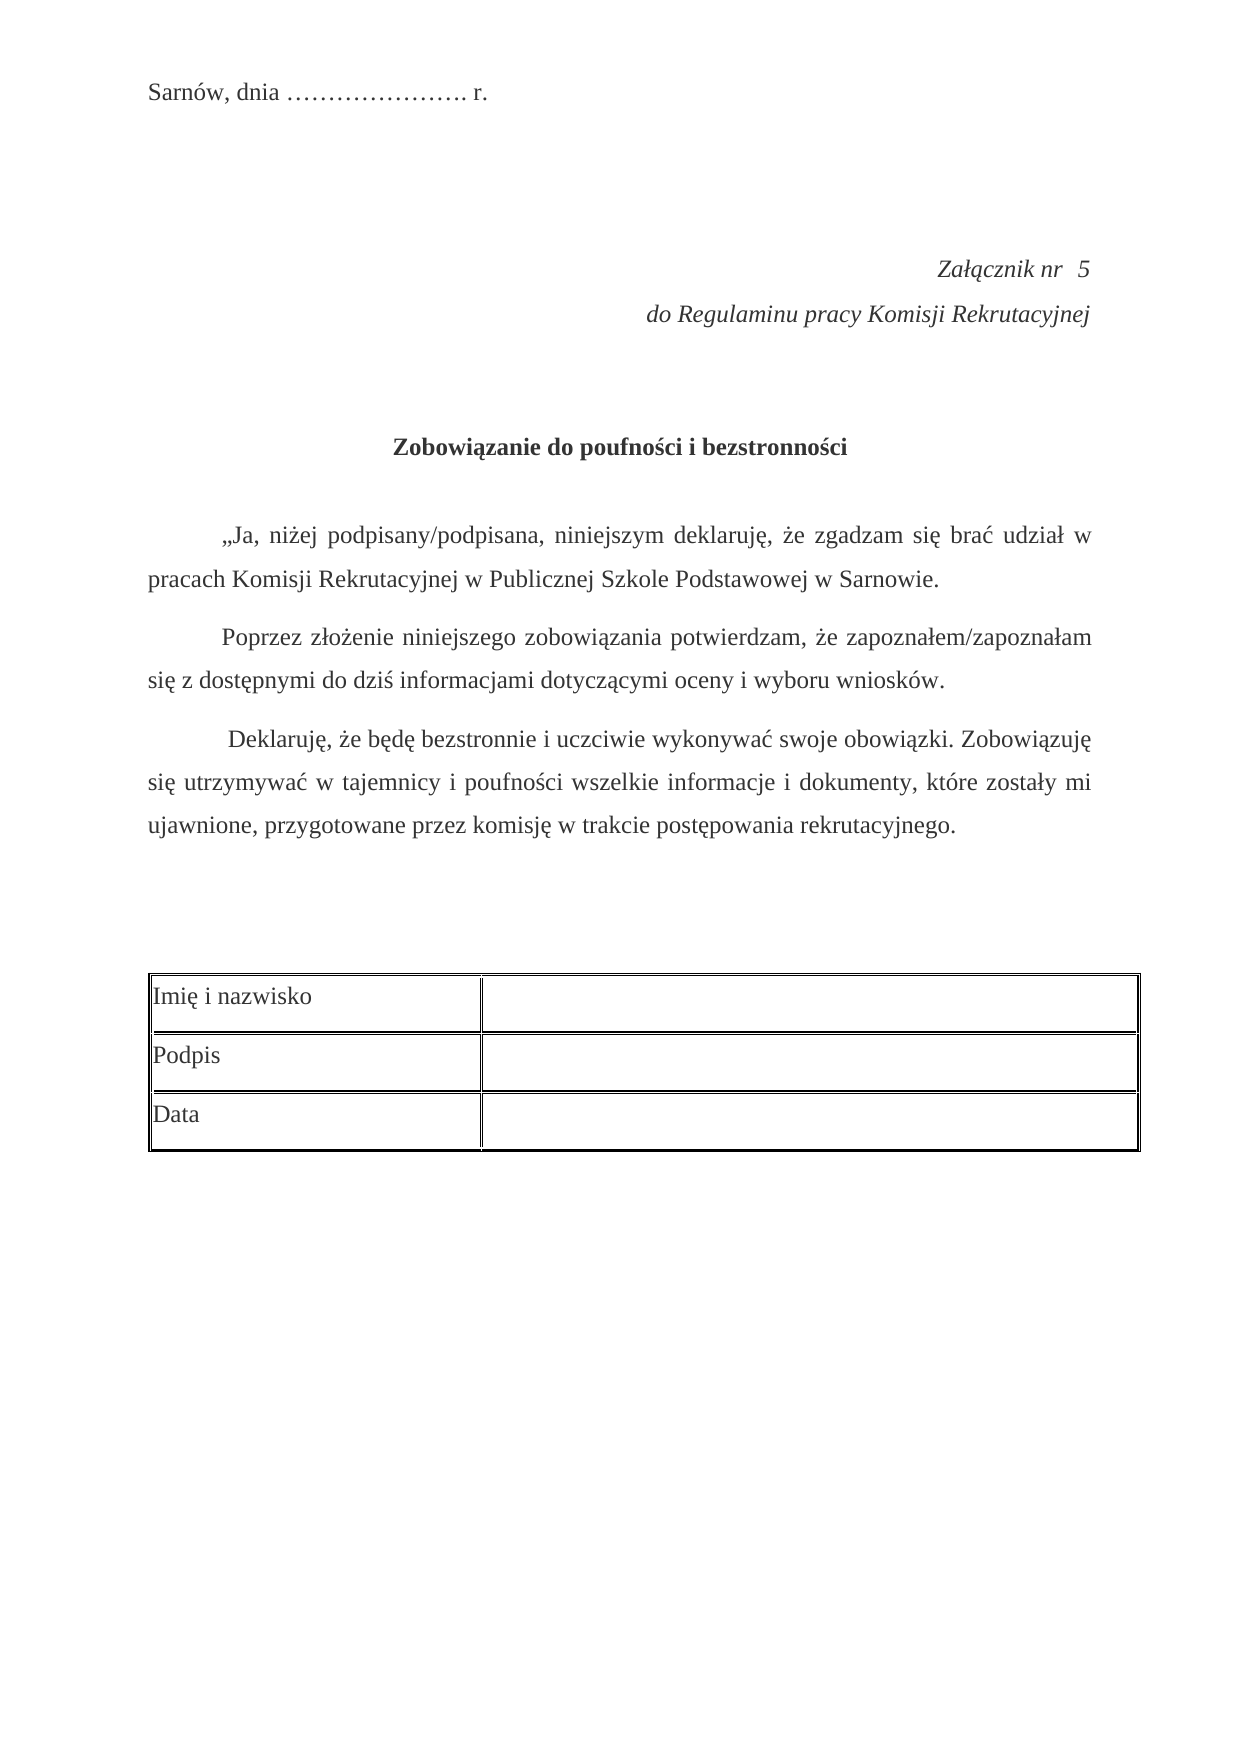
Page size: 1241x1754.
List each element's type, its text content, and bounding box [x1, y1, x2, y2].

table_header [482, 976, 1137, 1031]
table_cell [482, 1090, 1138, 1149]
text Zobowiązanie do poufności i bezstronności [148, 432, 1092, 461]
text „Ja, niżej podpisany/podpisana, niniejszym deklaruję, że zgadzam się brać udział w pracach Komisji Rekrutacyjnej w Publicznej Szkole Podstawowej w Sarnowie. [148, 521, 1092, 592]
table_cell Podpis [152, 1031, 480, 1090]
text Załącznik nr 5 [148, 254, 1092, 283]
text Deklaruję, że będę bezstronnie i uczciwie wykonywać swoje obowiązki. Zobowiązuję się utrzymywać w tajemnicy i poufności wszelkie informacje i dokumenty, które zostały mi ujawnione, przygotowane przez komisję w trakcie postępowania rekrutacyjnego. [148, 724, 1092, 839]
table_cell Data [152, 1090, 482, 1149]
text do Regulaminu pracy Komisji Rekrutacyjnej [148, 299, 1092, 327]
table_cell [483, 1031, 1138, 1090]
table_header Imię i nazwisko [152, 976, 482, 1031]
text Poprzez złożenie niniejszego zobowiązania potwierdzam, że zapoznałem/zapoznałam się z dostępnymi do dziś informacjami dotyczącymi oceny i wyboru wniosków. [148, 622, 1092, 694]
text Sarnów, dnia …………………. r. [148, 77, 1092, 106]
